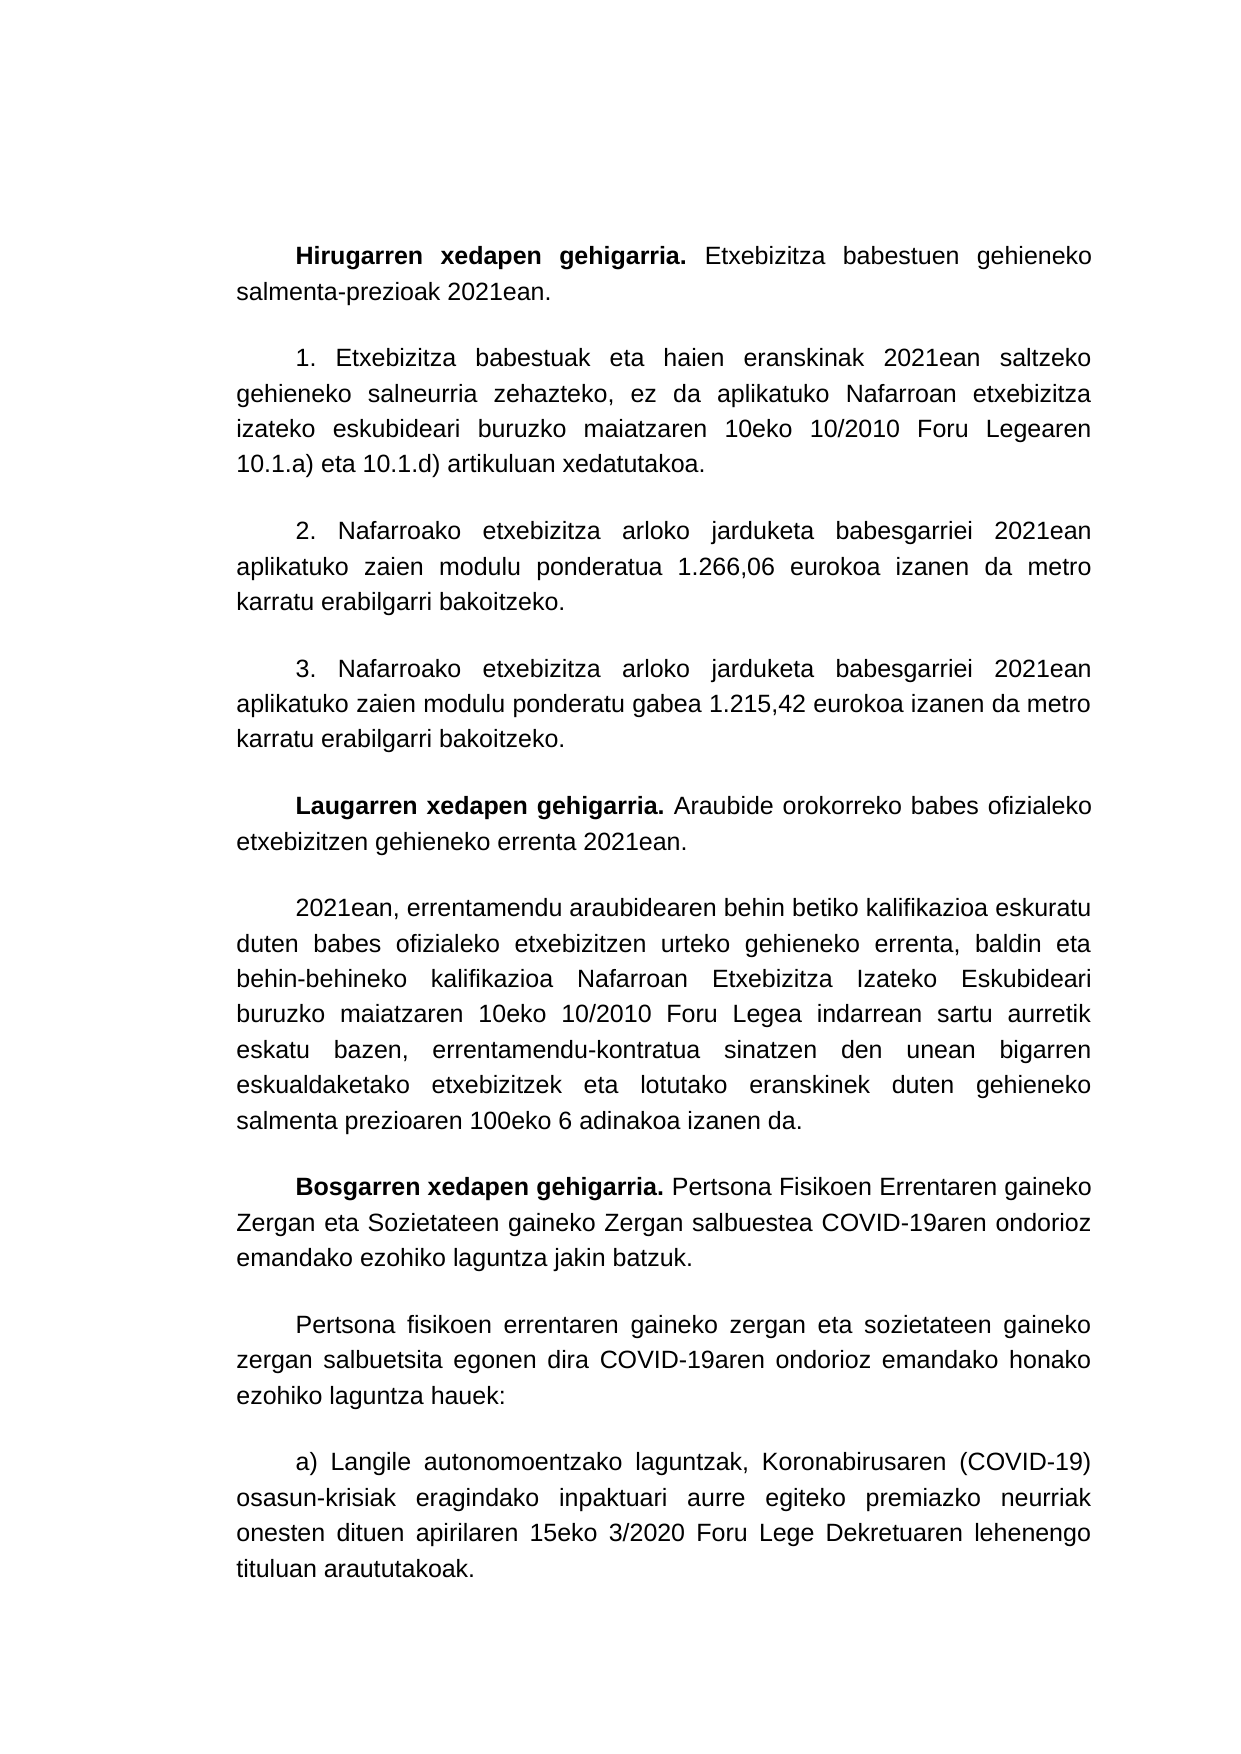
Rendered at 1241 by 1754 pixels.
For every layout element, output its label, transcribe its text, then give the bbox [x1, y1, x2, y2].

text a) Langile autonomoentzako laguntzak, Koronabirusaren (COVID-19) osasun-krisiak eragindako inpaktuari aurre egiteko premiazko neurriak onesten dituen apirilaren 15eko 3/2020 Foru Lege Dekretuaren lehenengo tituluan araututakoak. [236, 1442, 1092, 1584]
text 1. Etxebizitza babestuak eta haien eranskinak 2021ean saltzeko gehieneko salneurria zehazteko, ez da aplikatuko Nafarroan etxebizitza izateko eskubideari buruzko maiatzaren 10eko 10/2010 Foru Legearen 10.1.a) eta 10.1.d) artikuluan xedatutakoa. [236, 338, 1092, 480]
text 2021ean, errentamendu araubidearen behin betiko kalifikazioa eskuratu duten babes ofizialeko etxebizitzen urteko gehieneko errenta, baldin eta behin-behineko kalifikazioa Nafarroan Etxebizitza Izateko Eskubideari buruzko maiatzaren 10eko 10/2010 Foru Legea indarrean sartu aurretik eskatu bazen, errentamendu-kontratua sinatzen den unean bigarren eskualdaketako etxebizitzek eta lotutako eranskinek duten gehieneko salmenta prezioaren 100eko 6 adinakoa izanen da. [236, 888, 1092, 1136]
text 3. Nafarroako etxebizitza arloko jarduketa babesgarriei 2021ean aplikatuko zaien modulu ponderatu gabea 1.215,42 eurokoa izanen da metro karratu erabilgarri bakoitzeko. [236, 649, 1092, 755]
text Hirugarren xedapen gehigarria. Etxebizitza babestuen gehieneko salmenta-prezioak 2021ean. [236, 236, 1092, 307]
text 2. Nafarroako etxebizitza arloko jarduketa babesgarriei 2021ean aplikatuko zaien modulu ponderatua 1.266,06 eurokoa izanen da metro karratu erabilgarri bakoitzeko. [236, 511, 1092, 617]
text Bosgarren xedapen gehigarria. Pertsona Fisikoen Errentaren gaineko Zergan eta Sozietateen gaineko Zergan salbuestea COVID-19aren ondorioz emandako ezohiko laguntza jakin batzuk. [236, 1167, 1092, 1274]
text Pertsona fisikoen errentaren gaineko zergan eta sozietateen gaineko zergan salbuetsita egonen dira COVID-19aren ondorioz emandako honako ezohiko laguntza hauek: [236, 1305, 1092, 1411]
text Laugarren xedapen gehigarria. Araubide orokorreko babes ofizialeko etxebizitzen gehieneko errenta 2021ean. [236, 786, 1092, 857]
